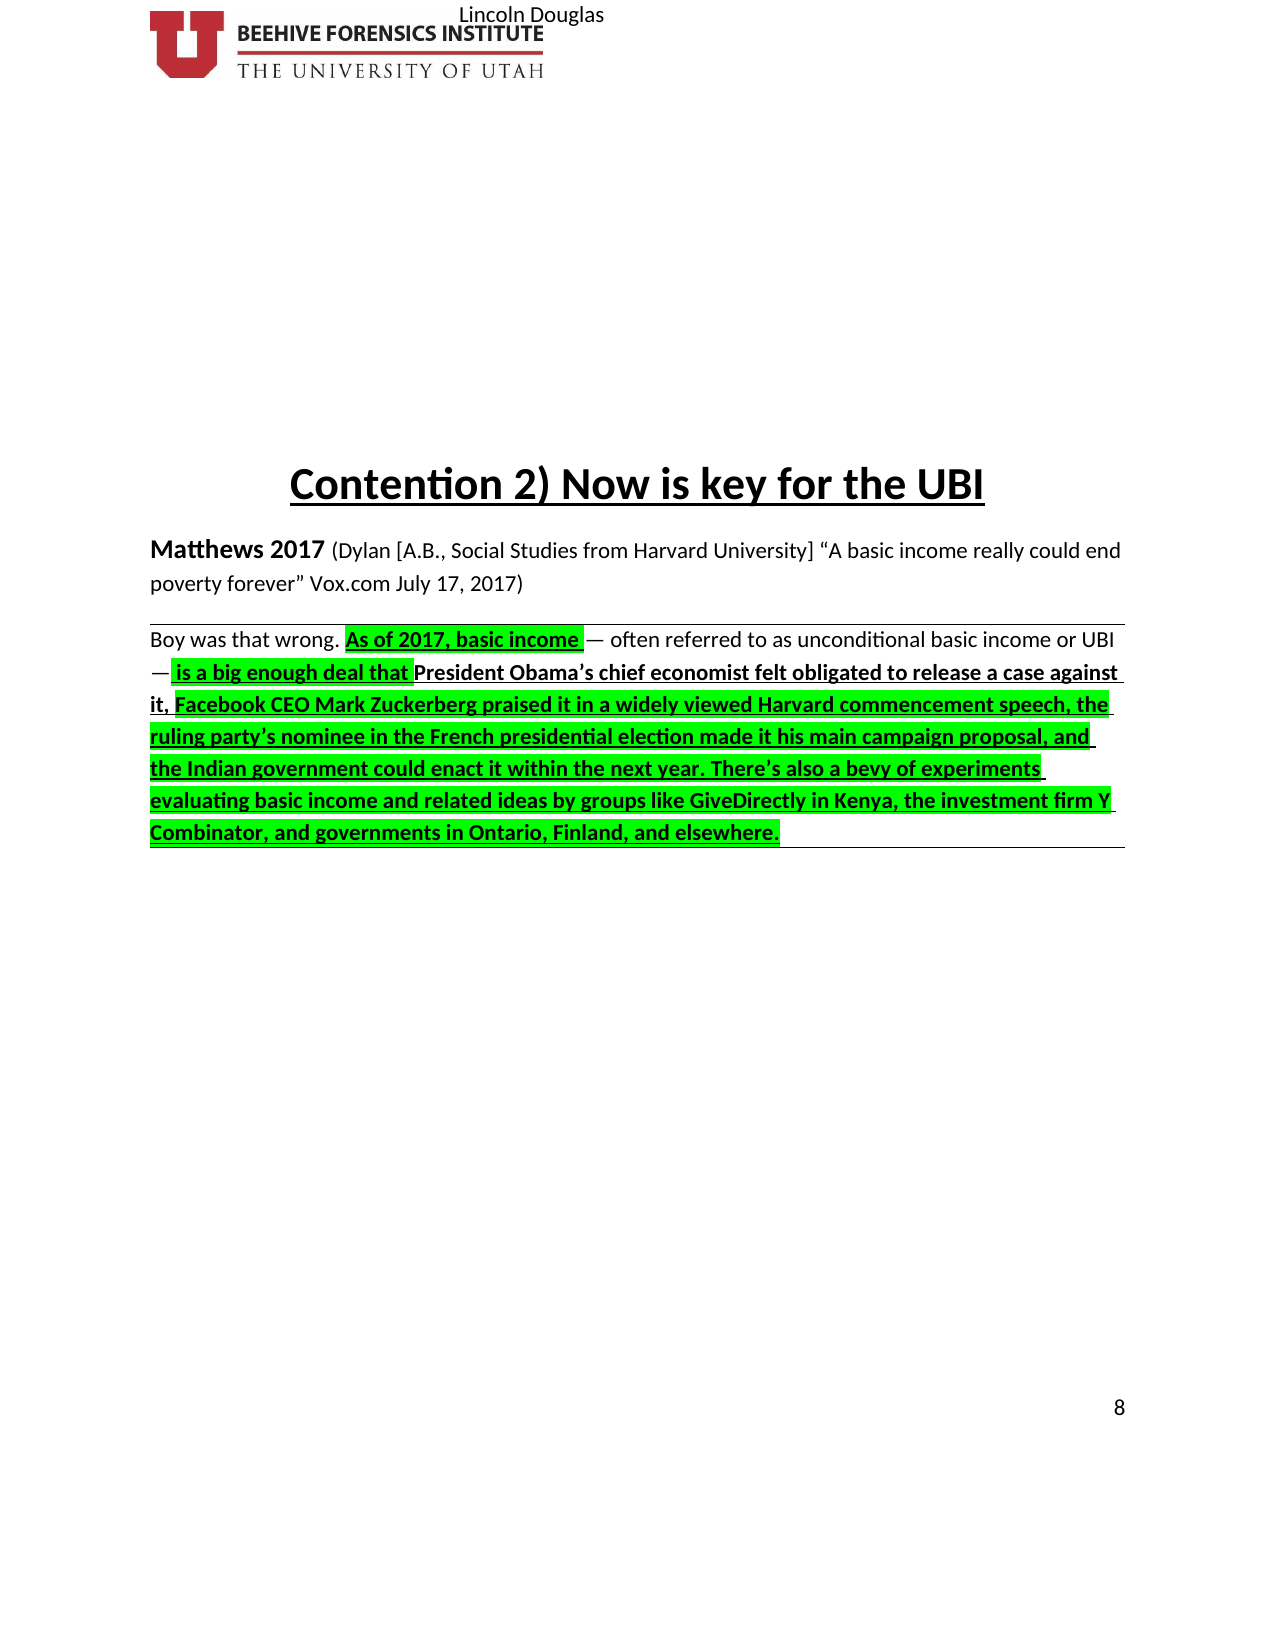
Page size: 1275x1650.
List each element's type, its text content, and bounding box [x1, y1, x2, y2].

text Boy was that wrong. As of 2017, basic income — often referred to as unconditional basic income or UBI — is a big enough deal that President Obama’s chief economist felt obligated to release a case against it, Facebook CEO Mark Zuckerberg praised it in a widely viewed Harvard commencement speech, the ruling party’s nominee in the French presidential election made it his main campaign proposal, and the Indian government could enact it within the next year. There’s also a bevy of experiments evaluating basic income and related ideas by groups like GiveDirectly in Kenya, the investment firm Y Combinator, and governments in Ontario, Finland, and elsewhere. [150, 625, 1125, 847]
picture [150, 11, 543, 78]
picture [498, 12, 504, 21]
picture [534, 11, 541, 20]
text Matthews 2017 (Dylan [A.B., Social Studies from Harvard University] “A basic income really could end poverty forever” Vox.com July 17, 2017) [150, 532, 1125, 597]
subtitle Contention 2) Now is key for the UBI [150, 455, 1125, 511]
